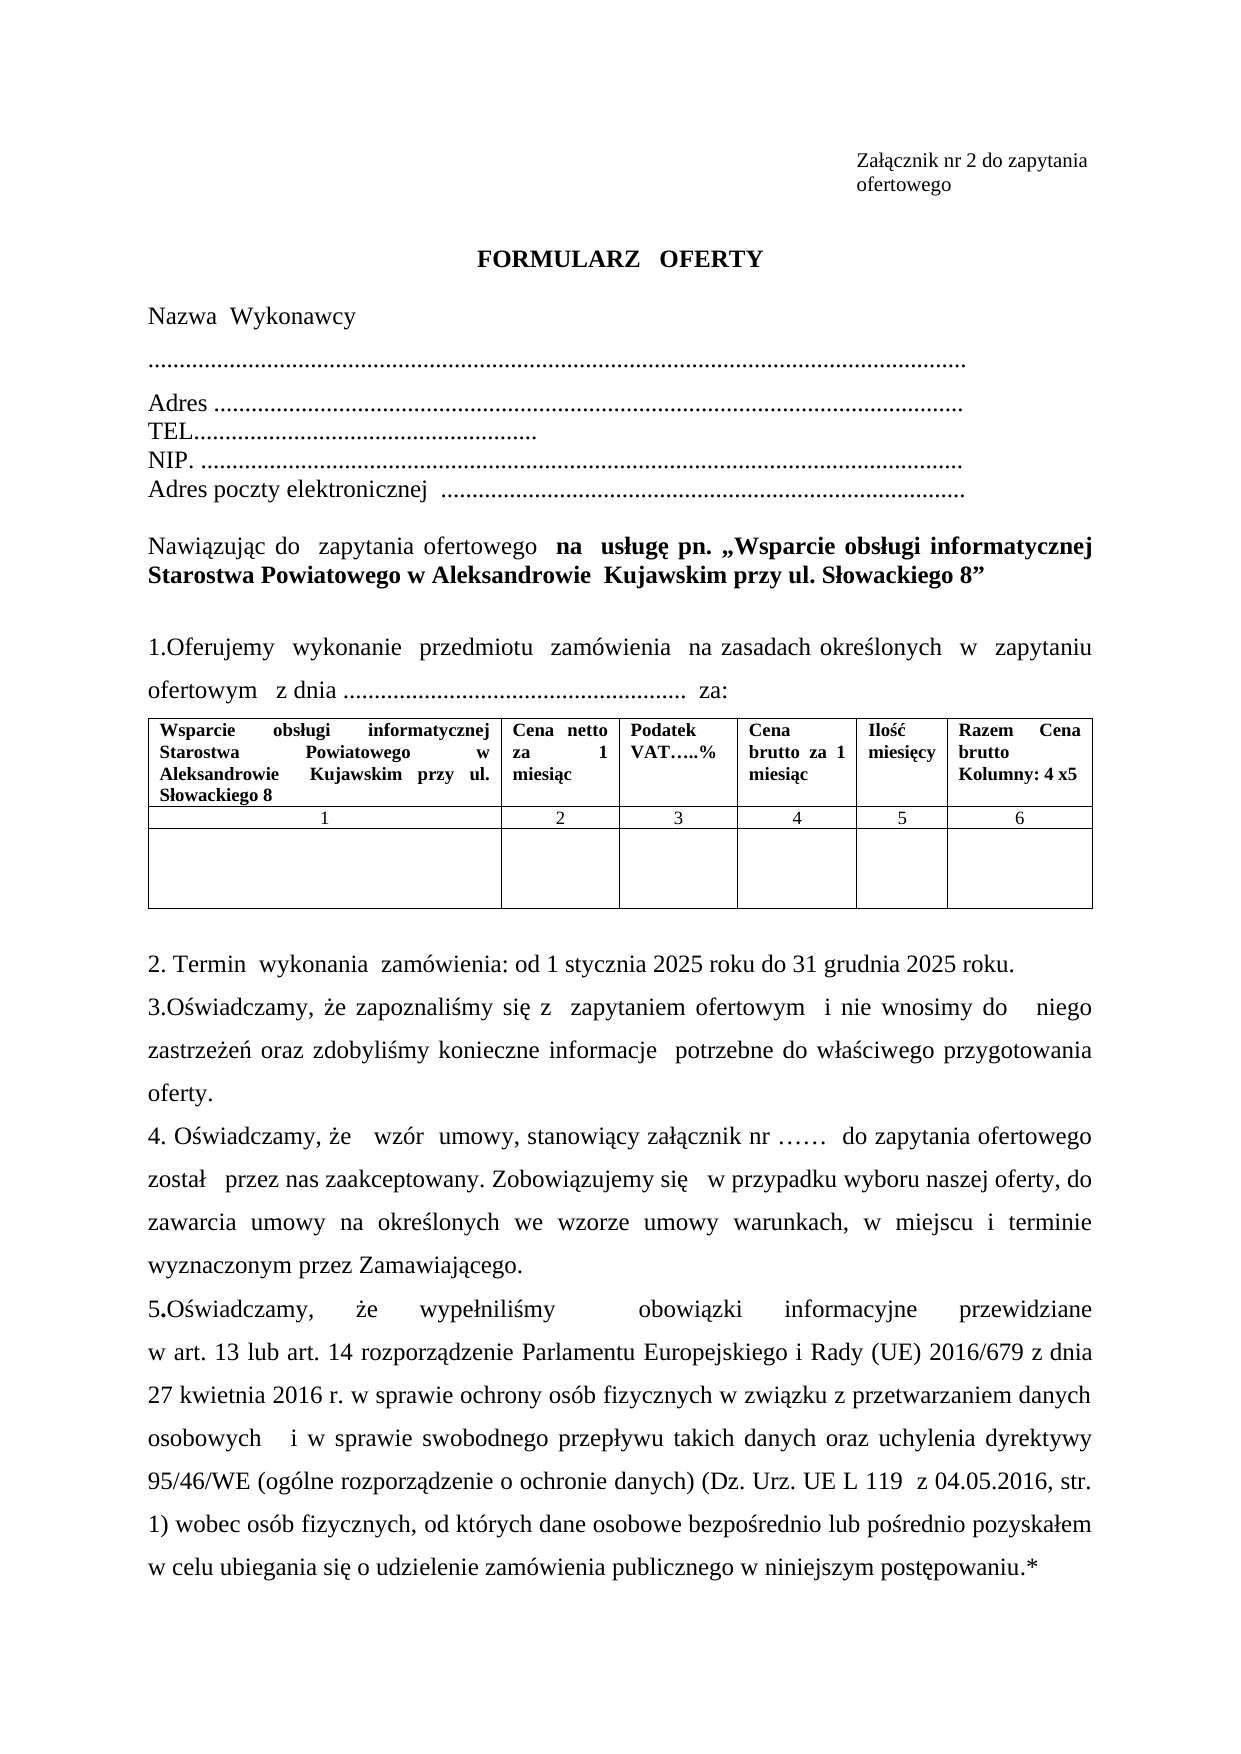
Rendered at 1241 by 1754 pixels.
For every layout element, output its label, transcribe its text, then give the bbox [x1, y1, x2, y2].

table_cell [948, 829, 1092, 908]
table_header Podatek VAT…..% [620, 719, 737, 806]
text 4. Oświadczamy, że wzór umowy, stanowiący załącznik nr …… do zapytania ofertowego został przez nas zaakceptowany. Zobowiązujemy się w przypadku wyboru naszej oferty, do zawarcia umowy na określonych we wzorze umowy warunkach, w miejscu i terminie wyznaczonym przez Zamawiającego. [148, 1121, 1093, 1279]
table_cell [502, 829, 619, 908]
text 2. Termin wykonania zamówienia: od 1 stycznia 2025 roku do 31 grudnia 2025 roku. [148, 949, 1093, 977]
text Nazwa Wykonawcy [148, 301, 1093, 330]
table_cell [738, 829, 856, 908]
text Nawiązując do zapytania ofertowego na usługę pn. „Wsparcie obsługi informatycznej Starostwa Powiatowego w Aleksandrowie Kujawskim przy ul. Słowackiego 8” [148, 531, 1093, 589]
table_cell 5 [857, 807, 947, 828]
table_header Cena brutto za 1 miesiąc [738, 719, 856, 806]
table_cell 3 [620, 807, 737, 828]
table_cell 1 [149, 807, 501, 828]
text Załącznik nr 2 do zapytania ofertowego [856, 148, 1093, 196]
text Adres ........................................................................................................................ [148, 388, 1093, 416]
table_header Cena netto za 1 miesiąc [502, 719, 619, 806]
table_cell [857, 829, 947, 908]
text TEL....................................................... [148, 416, 1093, 445]
text NIP. .......................................................................................................................... [148, 445, 1093, 474]
text ................................................................................................................................... [148, 344, 1093, 373]
table_cell [149, 829, 501, 908]
text FORMULARZ OFERTY [148, 244, 1093, 273]
table_cell [620, 829, 737, 908]
table_cell 6 [948, 807, 1092, 828]
table_cell 4 [738, 807, 856, 828]
text 3.Oświadczamy, że zapoznaliśmy się z zapytaniem ofertowym i nie wnosimy do niego zastrzeżeń oraz zdobyliśmy konieczne informacje potrzebne do właściwego przygotowania oferty. [148, 992, 1093, 1107]
text 5.Oświadczamy, że wypełniliśmy obowiązki informacyjne przewidziane w art. 13 lub art. 14 rozporządzenie Parlamentu Europejskiego i Rady (UE) 2016/679 z dnia 27 kwietnia 2016 r. w sprawie ochrony osób fizycznych w związku z przetwarzaniem danych osobowych i w sprawie swobodnego przepływu takich danych oraz uchylenia dyrektywy 95/46/WE (ogólne rozporządzenie o ochronie danych) (Dz. Urz. UE L 119 z 04.05.2016, str. 1) wobec osób fizycznych, od których dane osobowe bezpośrednio lub pośrednio pozyskałem w celu ubiegania się o udzielenie zamówienia publicznego w niniejszym postępowaniu.* [148, 1294, 1093, 1581]
table_header Razem Cena brutto Kolumny: 4 x5 [948, 719, 1092, 806]
table_header Wsparcie obsługi informatycznej Starostwa Powiatowego w Aleksandrowie Kujawskim przy ul. Słowackiego 8 [149, 719, 501, 806]
table_header Ilość miesięcy [857, 719, 947, 806]
text 1.Oferujemy wykonanie przedmiotu zamówienia na zasadach określonych w zapytaniu ofertowym z dnia ....................................................... za: [148, 632, 1093, 704]
text Adres poczty elektronicznej .................................................................................... [148, 474, 1093, 503]
table_cell 2 [502, 807, 619, 828]
